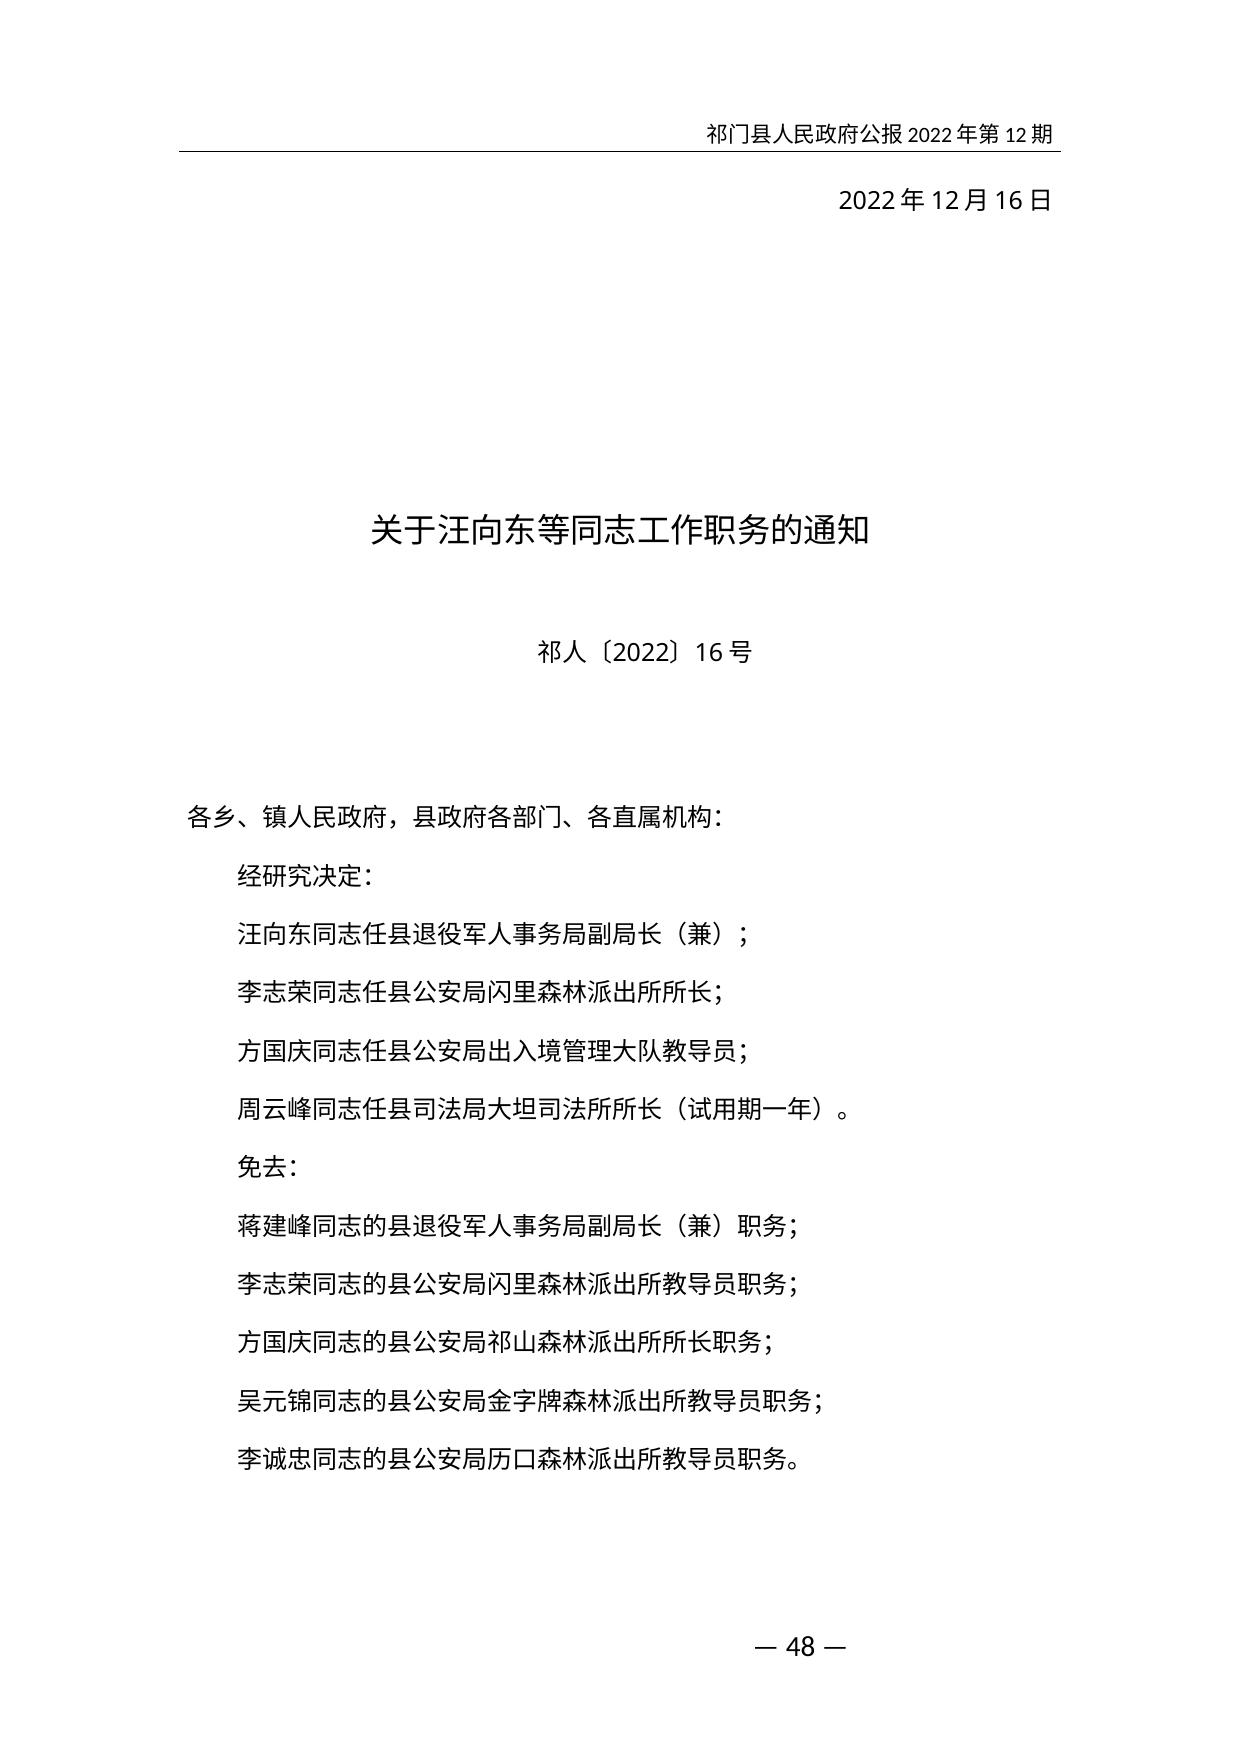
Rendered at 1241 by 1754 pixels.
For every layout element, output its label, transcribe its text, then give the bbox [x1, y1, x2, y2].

text 关于汪向东等同志工作职务的通知 [187, 484, 1053, 557]
text 经研究决定： [187, 838, 1053, 897]
text 各乡、镇人民政府，县政府各部门、各直属机构： [187, 780, 1053, 838]
text 蒋建峰同志的县退役军人事务局副局长（兼）职务； [187, 1188, 1053, 1247]
text 汪向东同志任县退役军人事务局副局长（兼）； [187, 897, 1053, 955]
text 吴元锦同志的县公安局金字牌森林派出所教导员职务； [187, 1363, 1053, 1422]
text 2022年12月16日 [187, 163, 1053, 221]
text 周云峰同志任县司法局大坦司法所所长（试用期一年）。 [187, 1072, 1053, 1130]
text 方国庆同志任县公安局出入境管理大队教导员； [187, 1013, 1053, 1072]
text 李志荣同志的县公安局闪里森林派出所教导员职务； [187, 1247, 1053, 1305]
text 李志荣同志任县公安局闪里森林派出所所长； [187, 955, 1053, 1013]
text 方国庆同志的县公安局祁山森林派出所所长职务； [187, 1305, 1053, 1363]
text 免去： [187, 1130, 1053, 1188]
text 祁人〔2022〕16号 [187, 615, 1053, 673]
text 李诚忠同志的县公安局历口森林派出所教导员职务。 [187, 1422, 1053, 1480]
